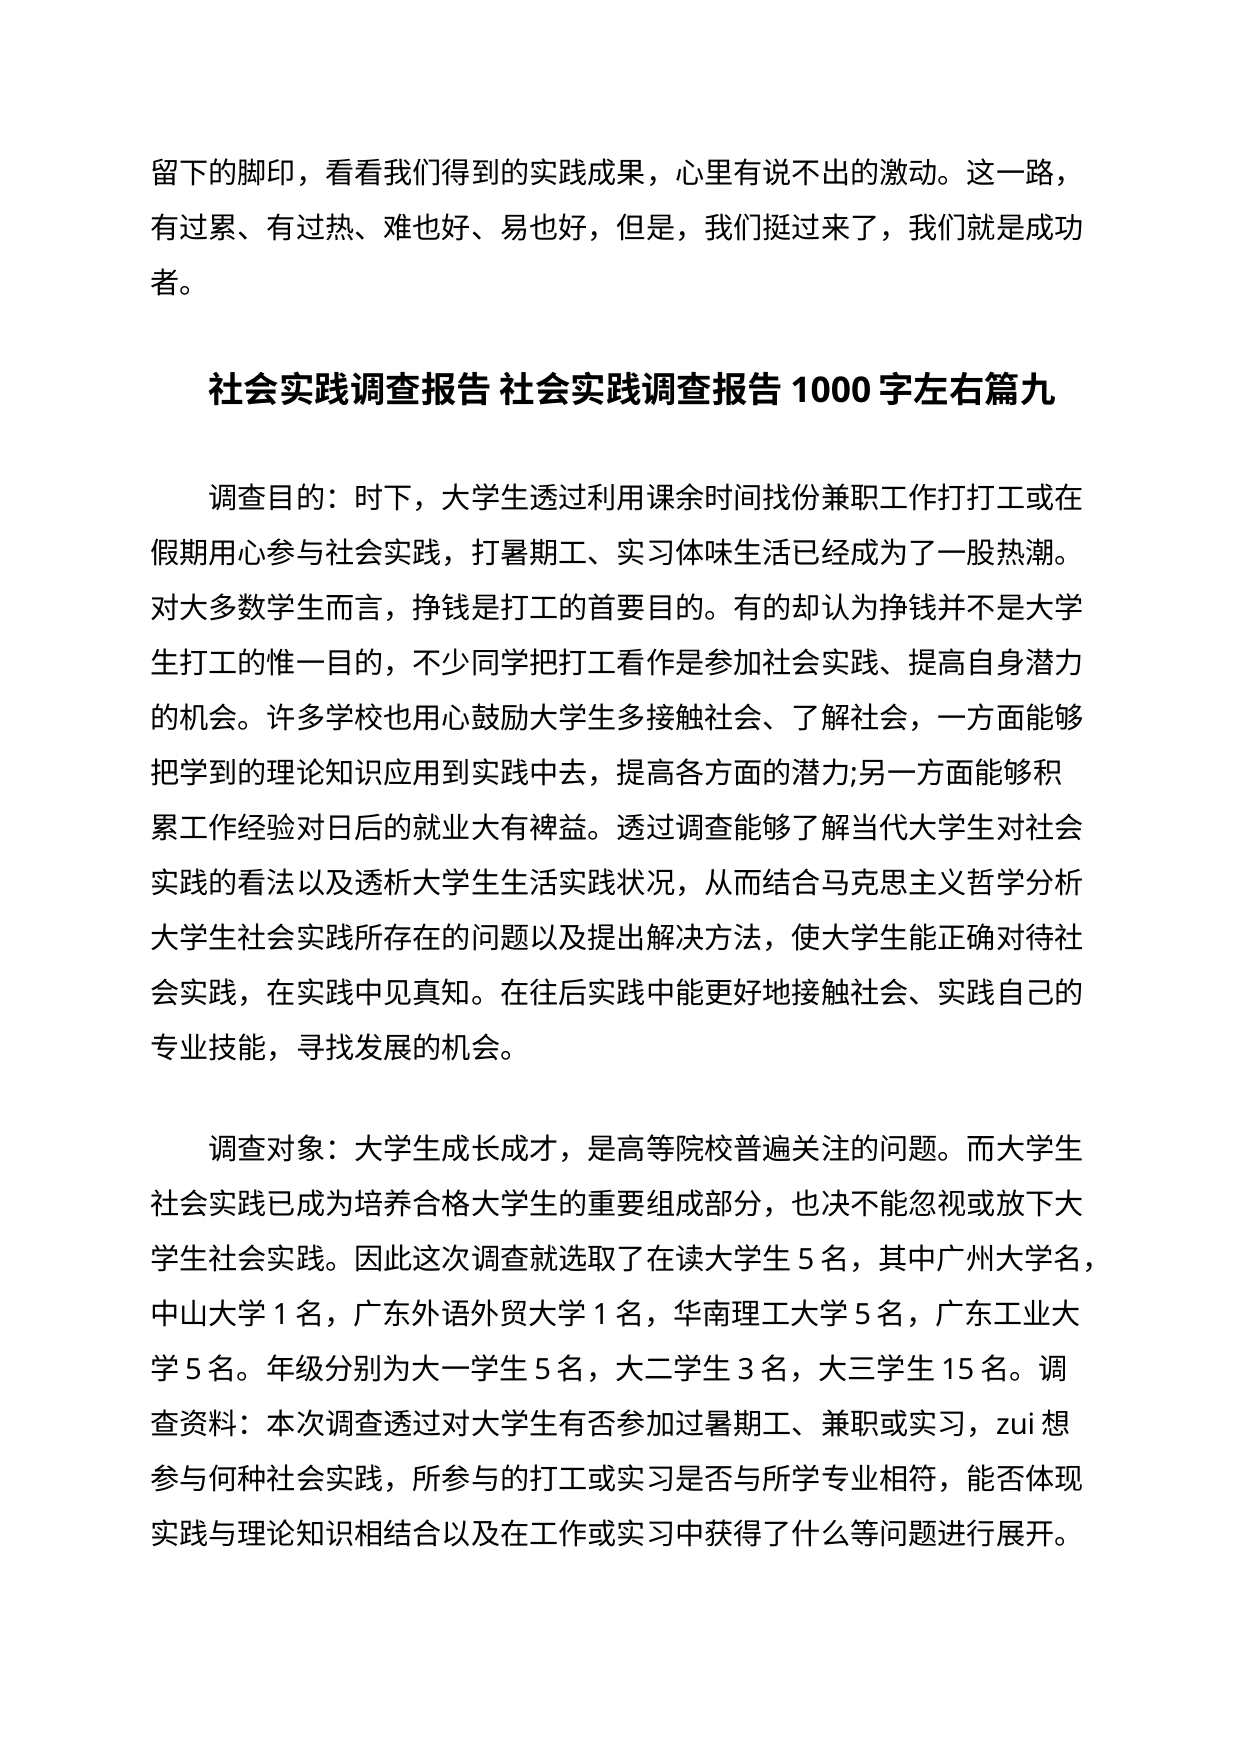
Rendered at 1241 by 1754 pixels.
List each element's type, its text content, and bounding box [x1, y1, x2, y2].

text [150, 150, 1090, 302]
text 社会实践调查报告 社会实践调查报告1000字左右篇九 [150, 362, 1090, 413]
text 调查目的：时下，大学生透过利用课余时间找份兼职工作打打工或在假期用心参与社会实践，打暑期工、实习体味生活已经成为了一股热潮。对大多数学生而言，挣钱是打工的首要目的。有的却认为挣钱并不是大学生打工的惟一目的，不少同学把打工看作是参加社会实践、提高自身潜力的机会。许多学校也用心鼓励大学生多接触社会、了解社会，一方面能够把学到的理论知识应用到实践中去，提高各方面的潜力;另一方面能够积累工作经验对日后的就业大有裨益。透过调查能够了解当代大学生对社会实践的看法以及透析大学生生活实践状况，从而结合马克思主义哲学分析大学生社会实践所存在的问题以及提出解决方法，使大学生能正确对待社会实践，在实践中见真知。在往后实践中能更好地接触社会、实践自己的专业技能，寻找发展的机会。 [150, 475, 1090, 1066]
text 调查对象：大学生成长成才，是高等院校普遍关注的问题。而大学生社会实践已成为培养合格大学生的重要组成部分，也决不能忽视或放下大学生社会实践。因此这次调查就选取了在读大学生5名，其中广州大学名，中山大学1名，广东外语外贸大学1名，华南理工大学5名，广东工业大学5名。年级分别为大一学生5名，大二学生3名，大三学生15名。调查资料：本次调查透过对大学生有否参加过暑期工、兼职或实习，zui想参与何种社会实践，所参与的打工或实习是否与所学专业相符，能否体现实践与理论知识相结合以及在工作或实习中获得了什么等问题进行展开。 [150, 1126, 1090, 1553]
